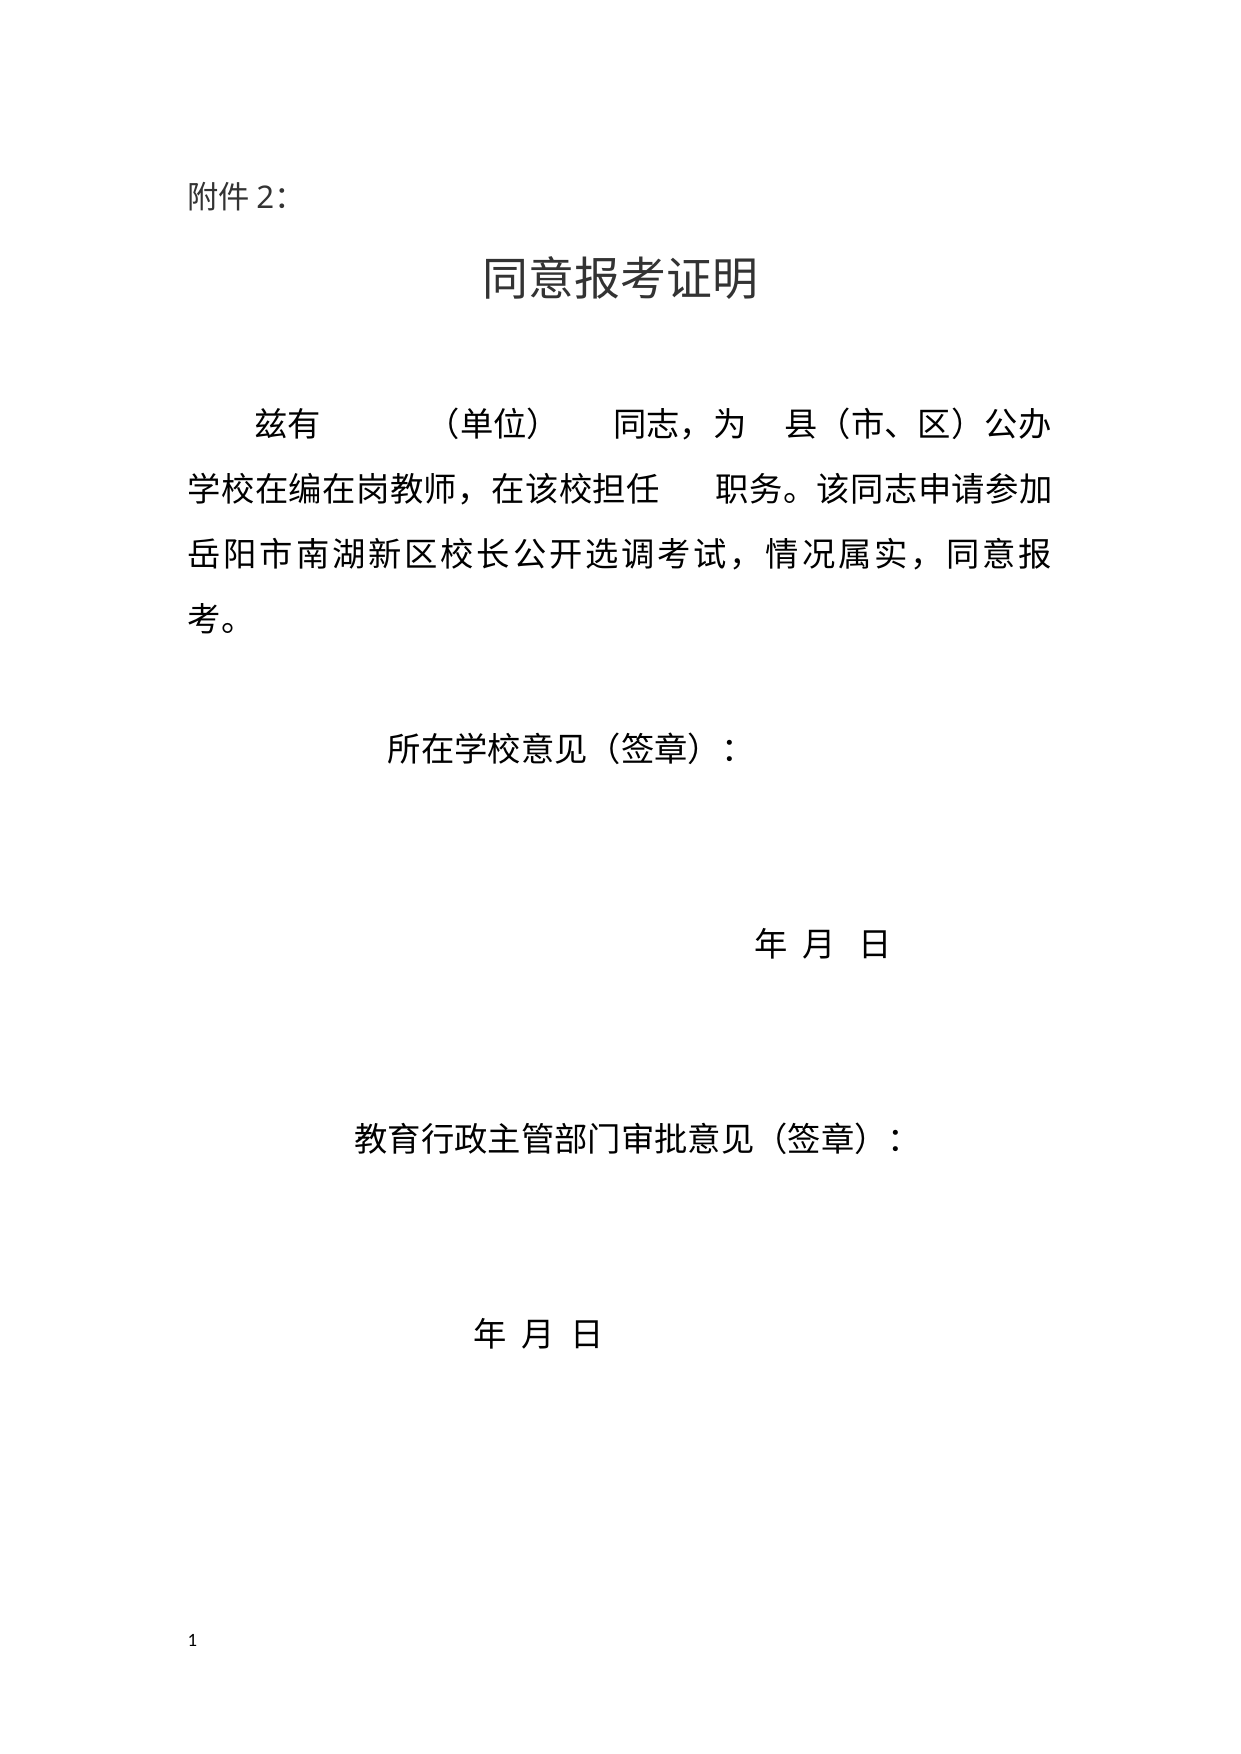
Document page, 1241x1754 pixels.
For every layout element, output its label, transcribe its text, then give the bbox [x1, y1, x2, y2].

text 年 月 日 [187, 1299, 1053, 1364]
text 兹有 （单位） 同志，为 县（市、区）公办学校在编在岗教师，在该校担任 职务。该同志申请参加岳阳市南湖新区校长公开选调考试，情况属实，同意报考。 [187, 389, 1053, 649]
text 年 月 日 [187, 909, 1053, 974]
text 所在学校意见（签章）： [187, 714, 1053, 779]
text 同意报考证明 [187, 227, 1053, 324]
text 教育行政主管部门审批意见（签章）： [187, 1104, 1053, 1169]
text 附件2： [187, 162, 1053, 227]
